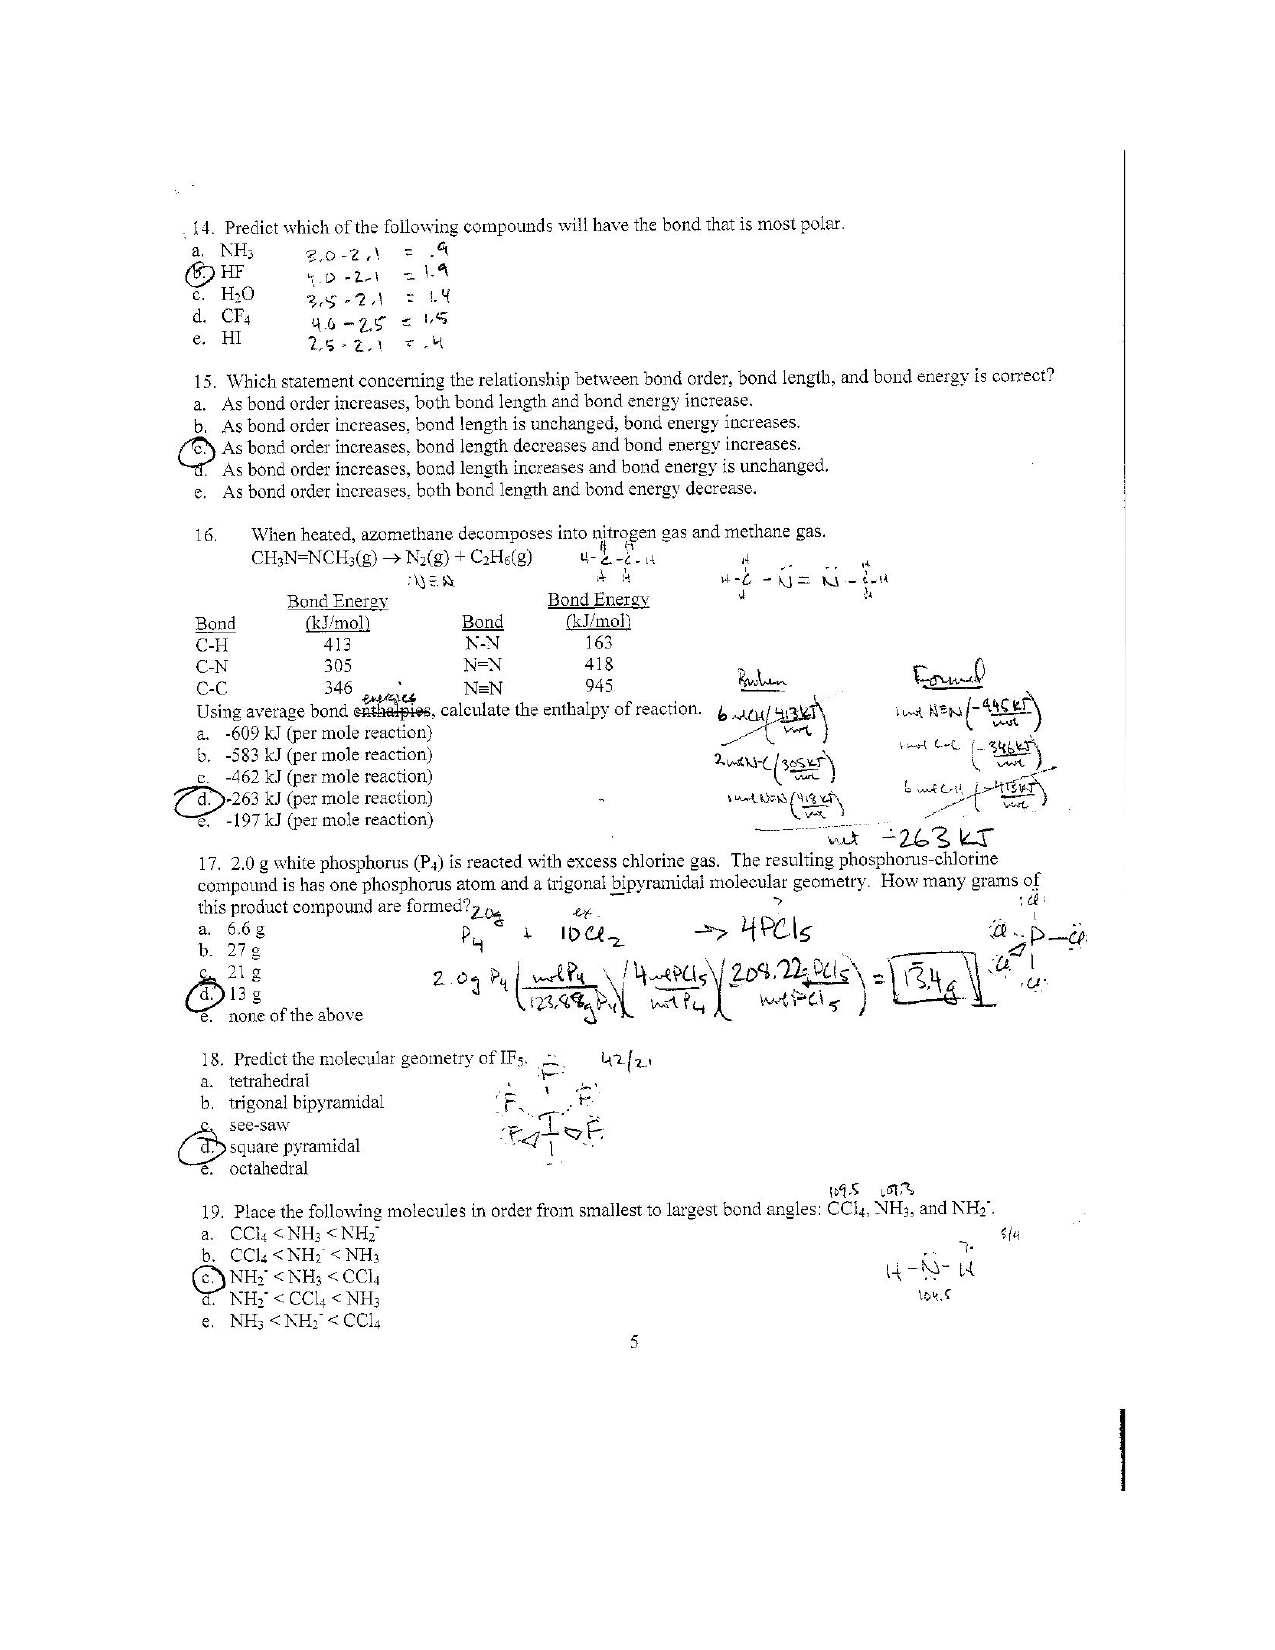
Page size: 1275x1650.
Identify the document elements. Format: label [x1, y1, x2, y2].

picture [150, 150, 1125, 1491]
